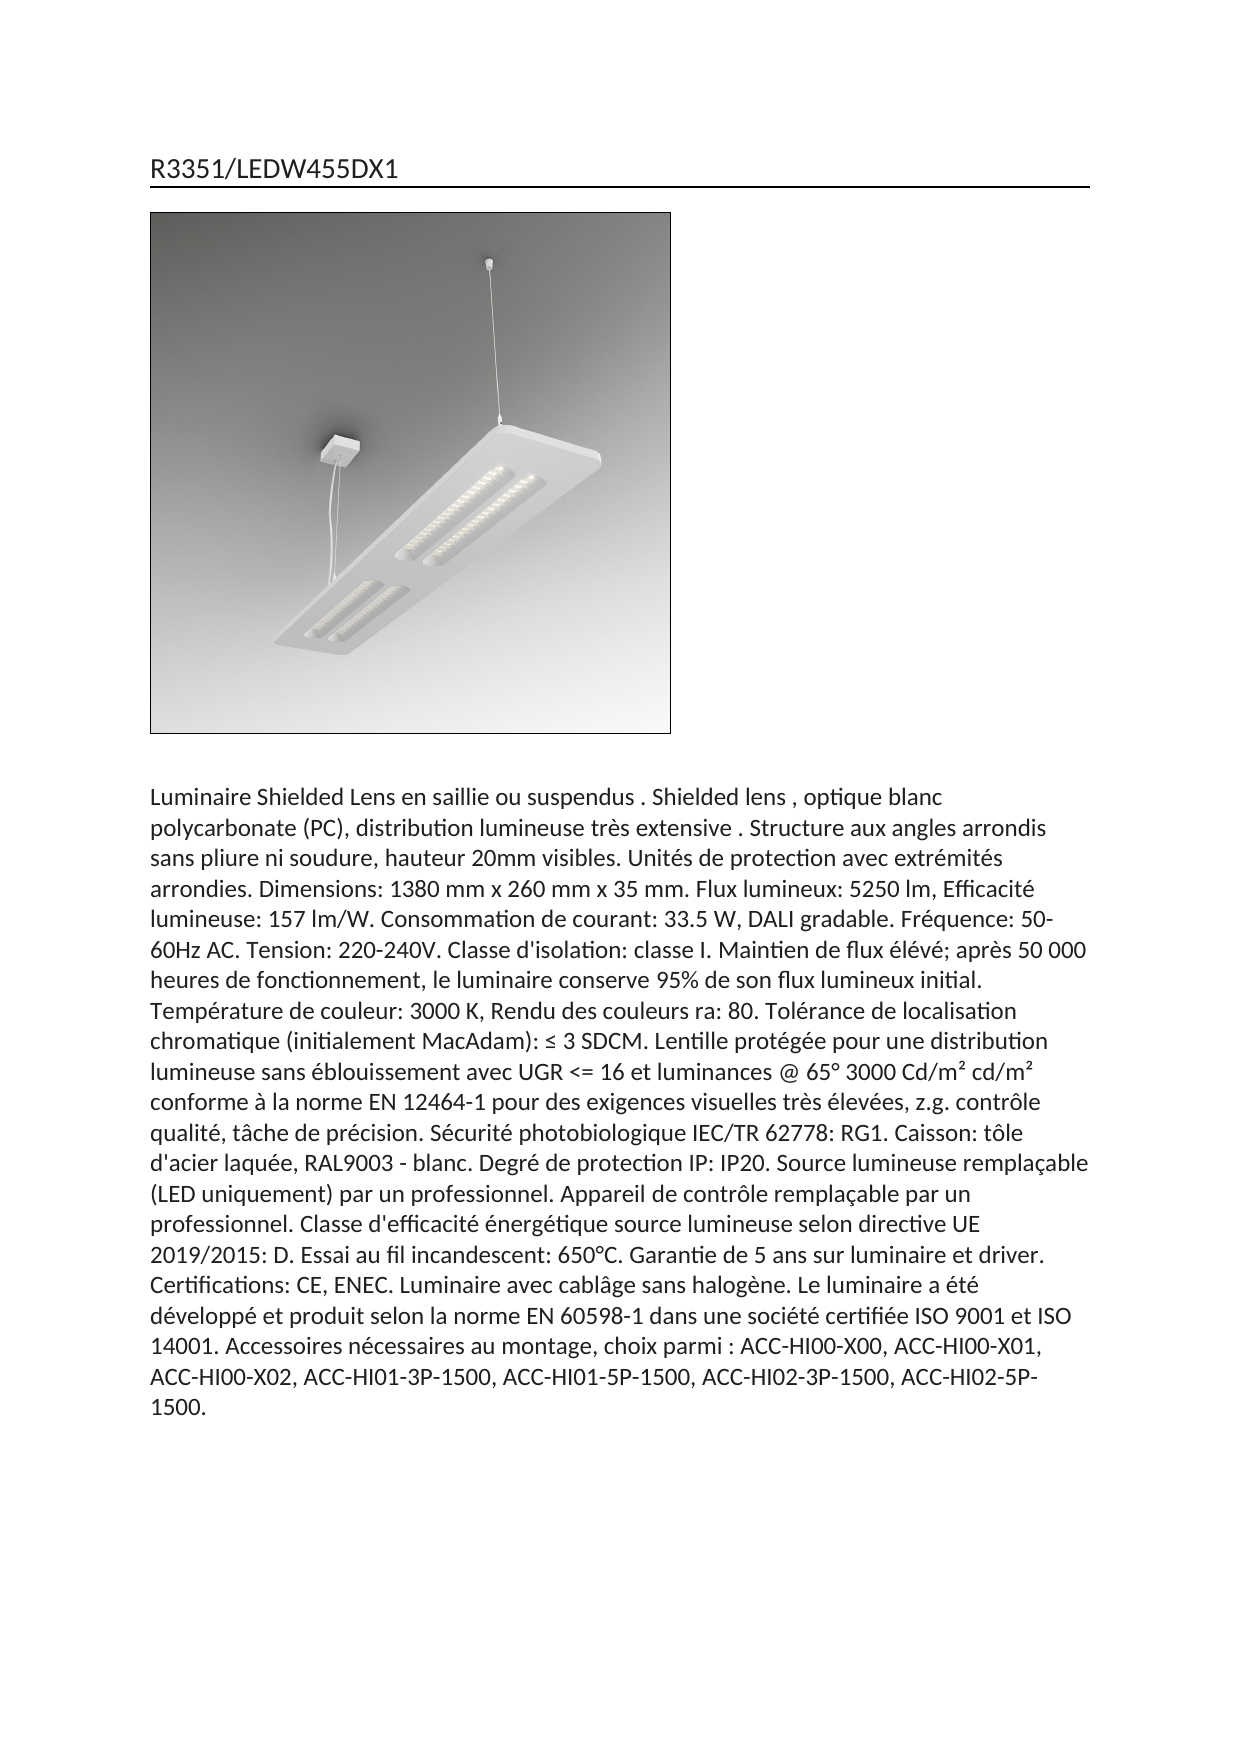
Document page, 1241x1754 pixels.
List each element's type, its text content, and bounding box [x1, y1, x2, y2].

picture [151, 213, 670, 733]
text R3351/LEDW455DX1 [150, 150, 1090, 186]
text Luminaire Shielded Lens en saillie ou suspendus . Shielded lens , optique blanc polycarbonate (PC), distribution lumineuse très extensive . Structure aux angles arrondis sans pliure ni soudure, hauteur 20mm visibles. Unités de protection avec extrémités arrondies. Dimensions: 1380 mm x 260 mm x 35 mm. Flux lumineux: 5250 lm, Efficacité lumineuse: 157 lm/W. Consommation de courant: 33.5 W, DALI gradable. Fréquence: 50-60Hz AC. Tension: 220-240V. Classe d'isolation: classe I. Maintien de flux élévé; après 50 000 heures de fonctionnement, le luminaire conserve 95% de son flux lumineux initial. Température de couleur: 3000 K, Rendu des couleurs ra: 80. Tolérance de localisation chromatique (initialement MacAdam): ≤ 3 SDCM. Lentille protégée pour une distribution lumineuse sans éblouissement avec UGR <= 16 et luminances @ 65° 3000 Cd/m² cd/m² conforme à la norme EN 12464-1 pour des exigences visuelles très élevées, z.g. contrôle qualité, tâche de précision. Sécurité photobiologique IEC/TR 62778: RG1. Caisson: tôle d'acier laquée, RAL9003 - blanc. Degré de protection IP: IP20. Source lumineuse remplaçable (LED uniquement) par un professionnel. Appareil de contrôle remplaçable par un professionnel. Classe d'efficacité énergétique source lumineuse selon directive UE 2019/2015: D. Essai au fil incandescent: 650°C. Garantie de 5 ans sur luminaire et driver. Certifications: CE, ENEC. Luminaire avec cablâge sans halogène. Le luminaire a été développé et produit selon la norme EN 60598-1 dans une société certifiée ISO 9001 et ISO 14001. Accessoires nécessaires au montage, choix parmi : ACC-HI00-X00, ACC-HI00-X01, ACC-HI00-X02, ACC-HI01-3P-1500, ACC-HI01-5P-1500, ACC-HI02-3P-1500, ACC-HI02-5P-1500. [150, 781, 1090, 1422]
